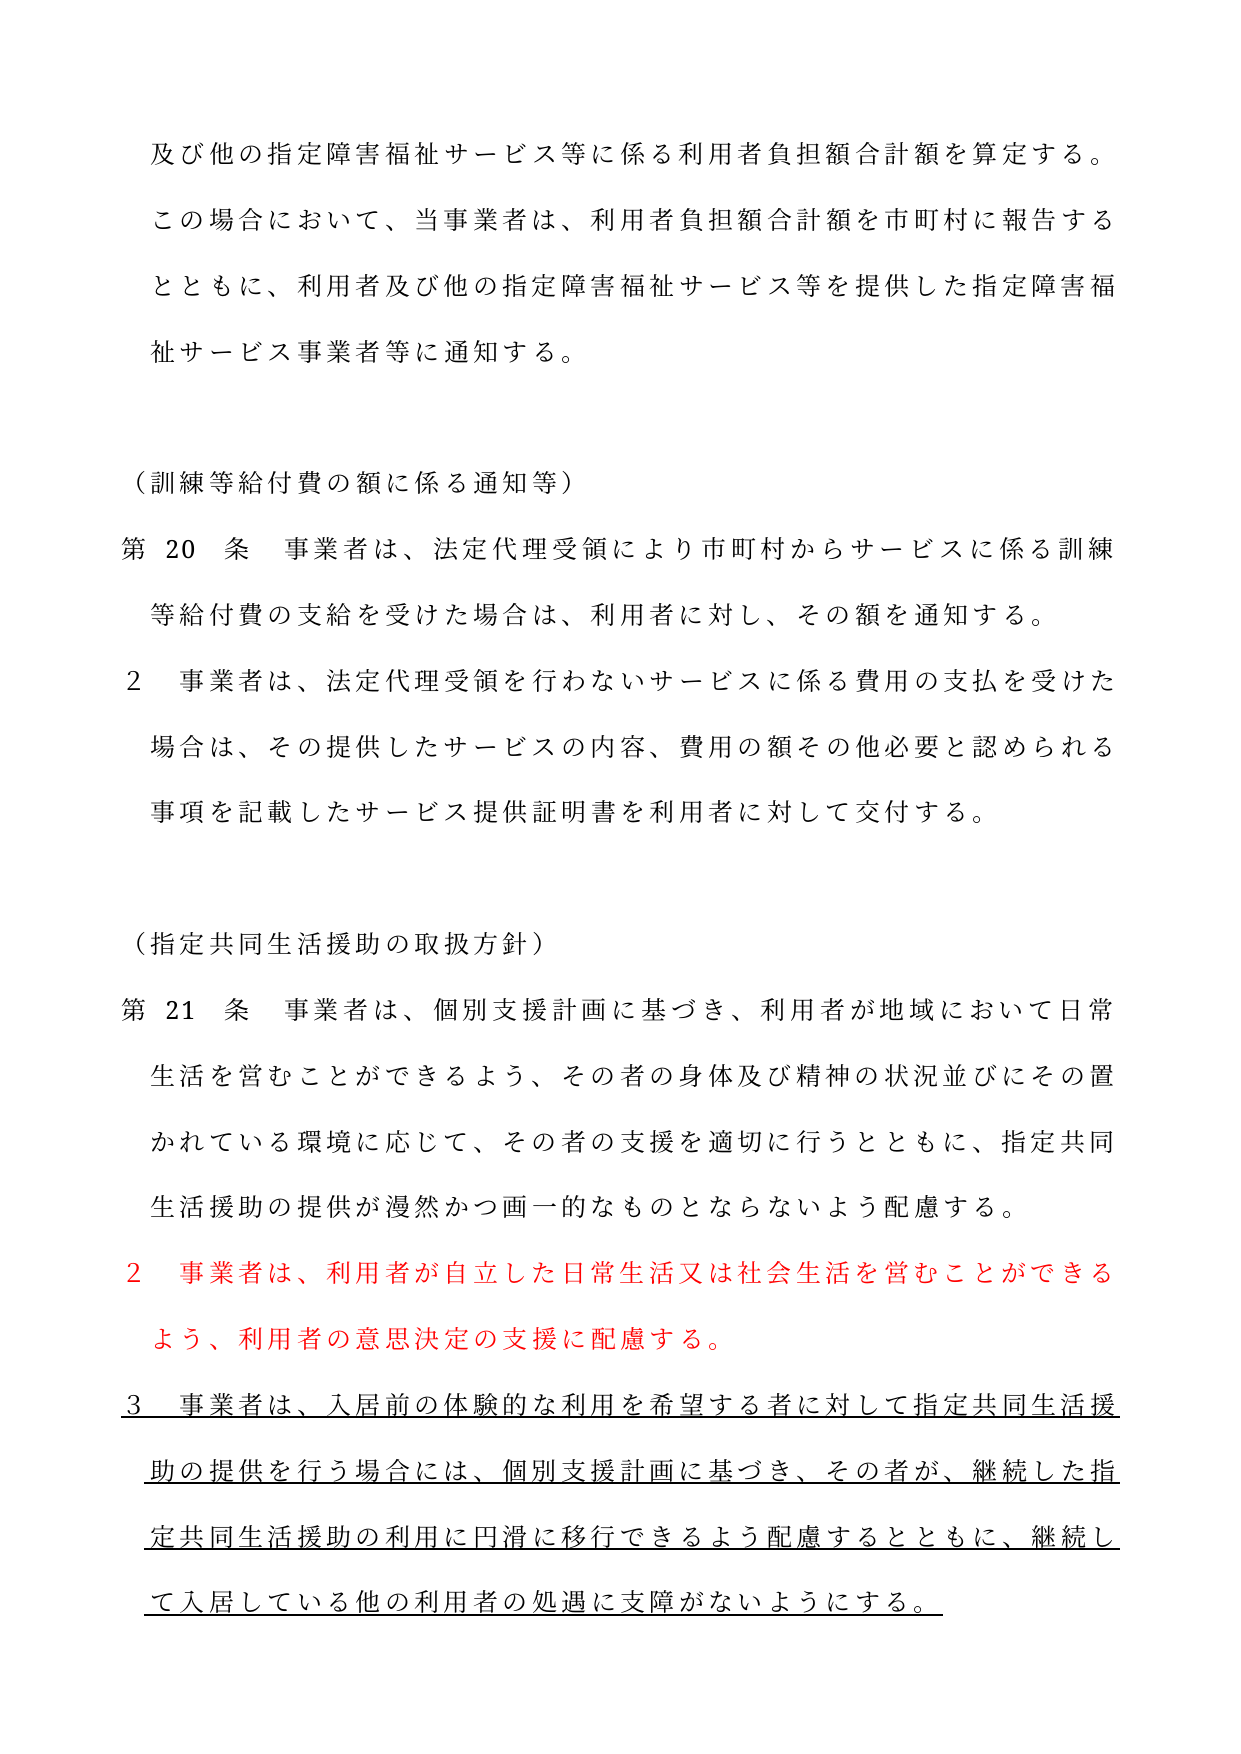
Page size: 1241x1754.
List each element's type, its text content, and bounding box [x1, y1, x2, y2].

text ３ 事業者は、入居前の体験的な利用を希望する者に対して指定共同生活援助の提供を行う場合には、個別支援計画に基づき、その者が、継続した指定共同生活援助の利用に円滑に移行できるよう配慮するとともに、継続して入居している他の利用者の処遇に支障がないようにする。 [121, 1418, 1119, 1634]
text ２ 事業者は、法定代理受領を行わないサービスに係る費用の支払を受けた場合は、その提供したサービスの内容、費用の額その他必要と認められる事項を記載したサービス提供証明書を利用者に対して交付する。 [121, 647, 1119, 844]
text （訓練等給付費の額に係る通知等） [121, 449, 1119, 515]
text （指定共同生活援助の取扱方針） [121, 910, 1119, 976]
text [121, 120, 1119, 383]
text ３ 事業者は、入居前の体験的な利用を希望する者に対して指定共同生活援助の提供を行う場合には、個別支援計画に基づき、その者が、継続した指定共同生活援助の利用に円滑に移行できるよう配慮するとともに、継続して入居している他の利用者の処遇に支障がないようにする。 [121, 1371, 1119, 1416]
text ２ 事業者は、利用者が自立した日常生活又は社会生活を営むことができるよう、利用者の意思決定の支援に配慮する。 [121, 1239, 1119, 1371]
text 第20条 事業者は、法定代理受領により市町村からサービスに係る訓練等給付費の支給を受けた場合は、利用者に対し、その額を通知する。 [121, 515, 1119, 647]
text 第21条 事業者は、個別支援計画に基づき、利用者が地域において日常生活を営むことができるよう、その者の身体及び精神の状況並びにその置かれている環境に応じて、その者の支援を適切に行うとともに、指定共同生活援助の提供が漫然かつ画一的なものとならないよう配慮する。 [121, 976, 1119, 1239]
